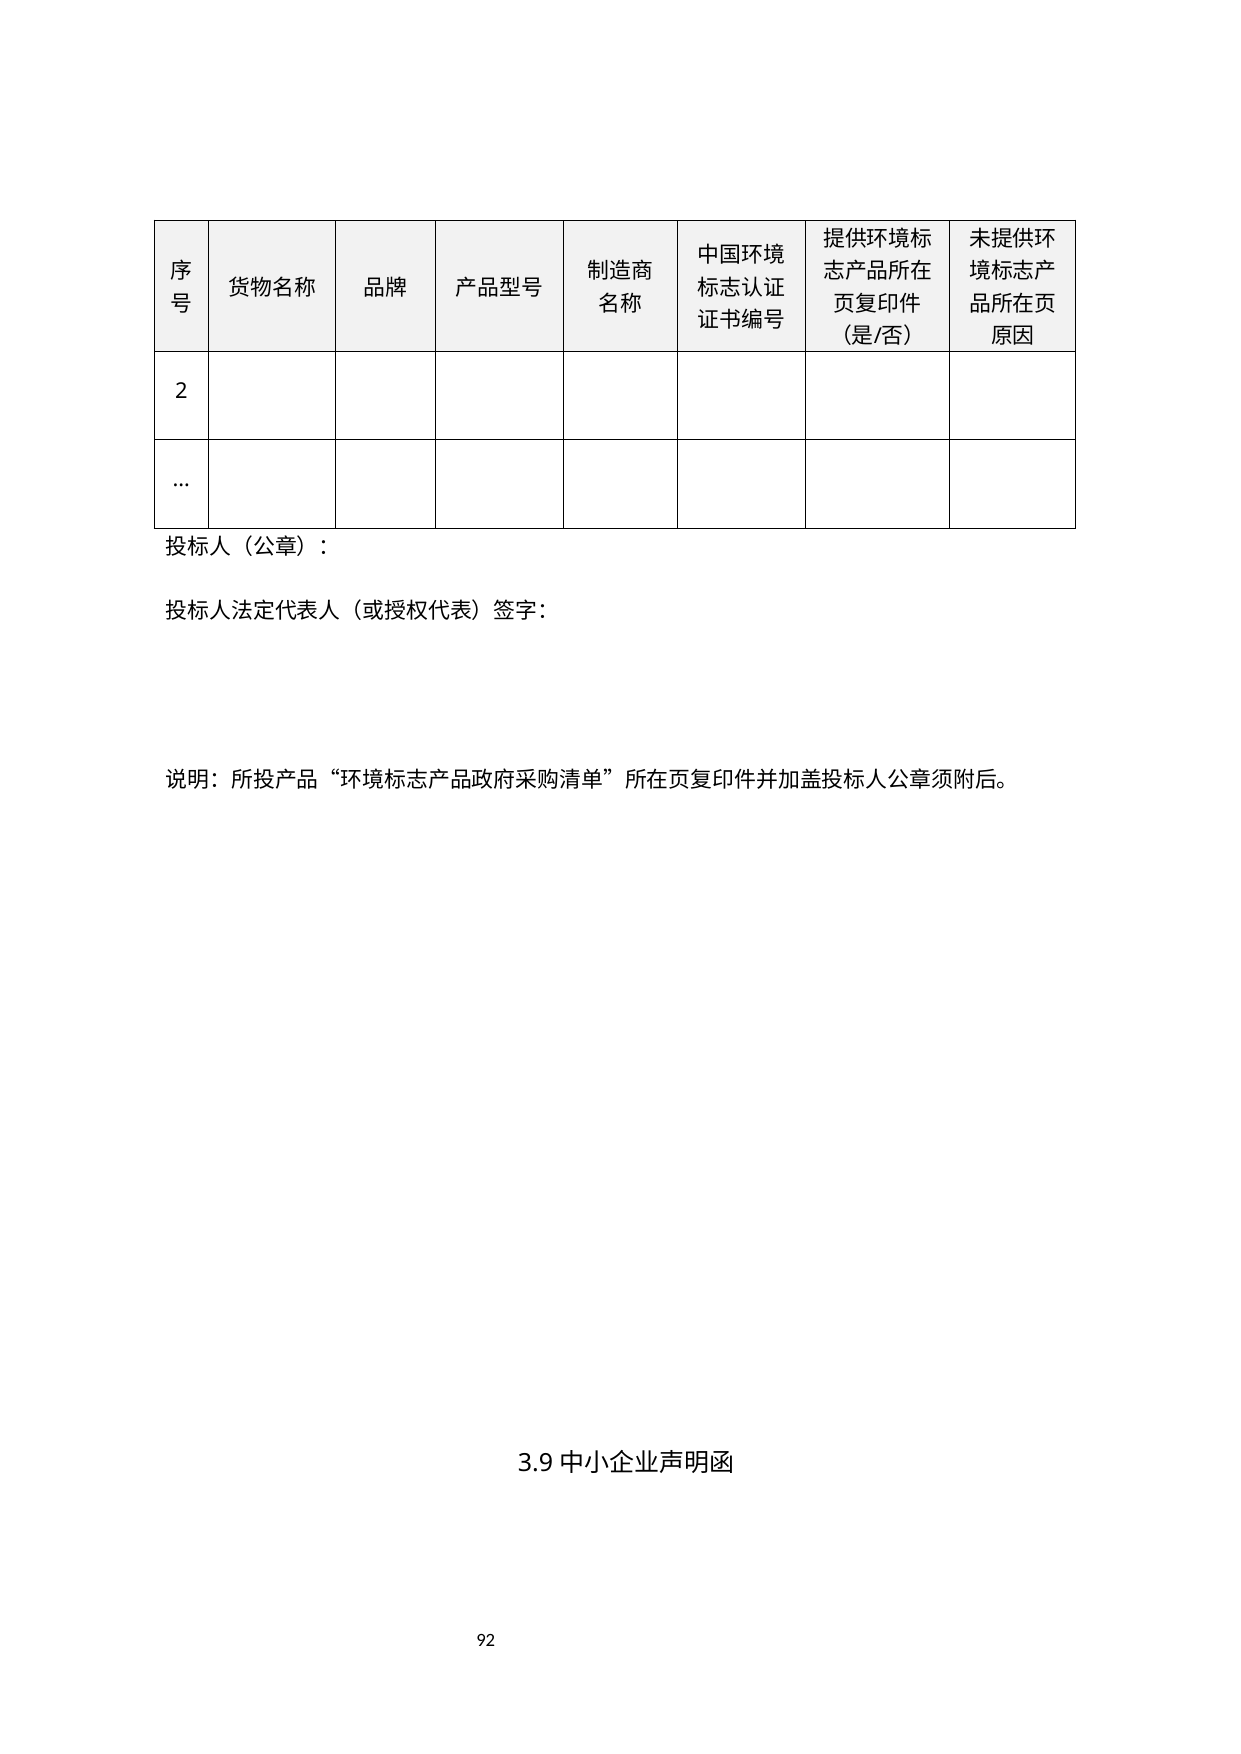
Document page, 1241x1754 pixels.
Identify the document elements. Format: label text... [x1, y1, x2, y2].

text 投标人（公章）： [165, 529, 1087, 561]
table_header 未提供环境标志产品所在页原因 [950, 221, 1075, 351]
table_cell [806, 352, 949, 439]
table_cell 2 [155, 352, 208, 439]
table_cell [950, 440, 1075, 528]
table_cell [436, 440, 563, 528]
table_header 品牌 [336, 221, 435, 351]
table_header 提供环境标志产品所在页复印件 （是/否） [806, 221, 949, 351]
table_header 货物名称 [209, 221, 335, 351]
table_cell [678, 352, 805, 439]
table_cell [678, 440, 805, 528]
table_header 制造商 名称 [564, 221, 677, 351]
table_cell [336, 440, 435, 528]
text 投标人法定代表人（或授权代表）签字： [165, 593, 1087, 626]
text 说明：所投产品“环境标志产品政府采购清单”所在页复印件并加盖投标人公章须附后。 [165, 761, 1087, 794]
table_cell [436, 352, 563, 439]
table_cell [950, 352, 1075, 439]
table_header 序号 [155, 221, 208, 351]
table_header 产品型号 [436, 221, 563, 351]
table_cell … [155, 440, 208, 528]
text 3.9 中小企业声明函 [165, 1428, 1087, 1493]
table_cell [336, 352, 435, 439]
table_header 中国环境标志认证证书编号 [678, 221, 805, 351]
table_cell [209, 352, 335, 439]
table_cell [564, 440, 677, 528]
table_cell [209, 440, 335, 528]
table_cell [564, 352, 677, 439]
table_cell [806, 440, 949, 528]
